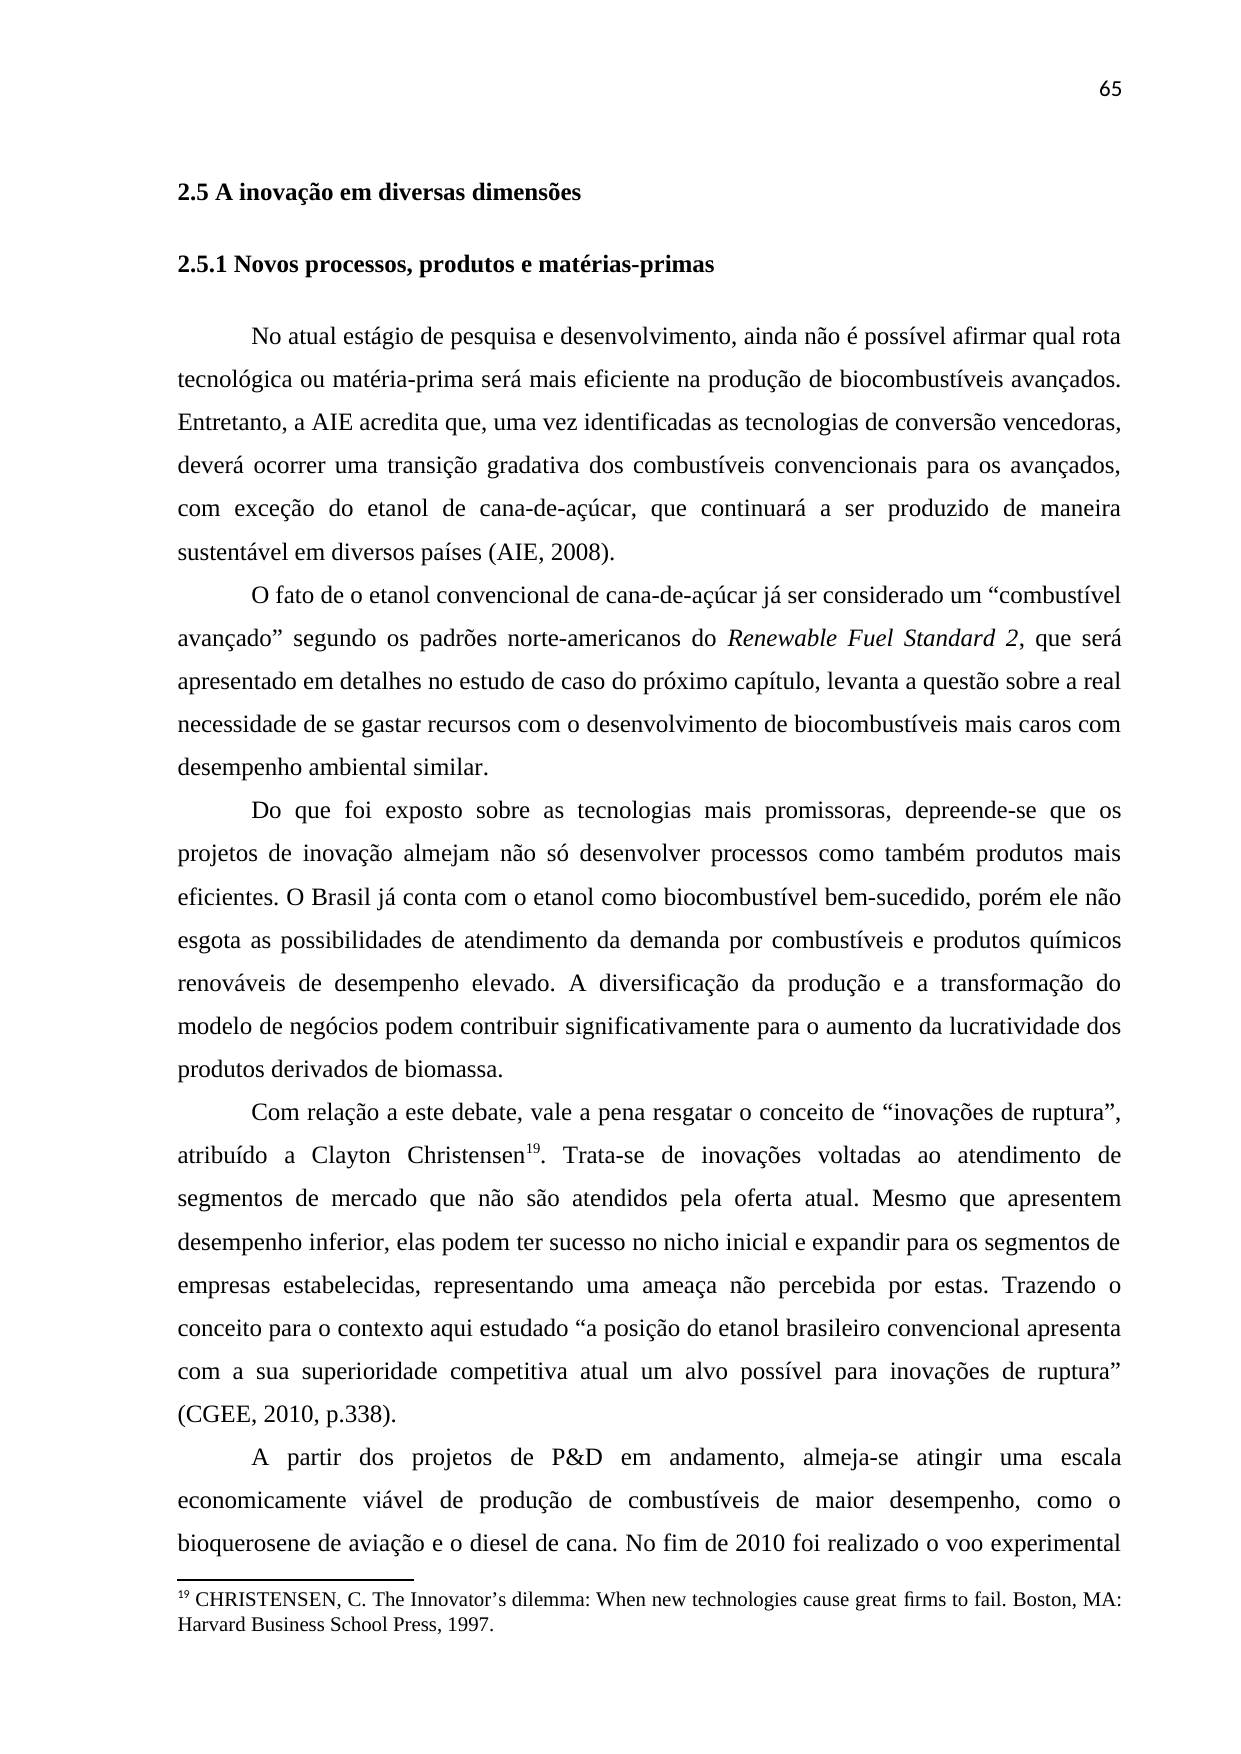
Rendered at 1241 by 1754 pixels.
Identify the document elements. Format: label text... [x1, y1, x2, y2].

text Com relação a este debate, vale a pena resgatar o conceito de “inovações de ruptura”, atribuído a Clayton Christensen. Trata-se de inovações voltadas ao atendimento de segmentos de mercado que não são atendidos pela oferta atual. Mesmo que apresentem desempenho inferior, elas podem ter sucesso no nicho inicial e expandir para os segmentos de empresas estabelecidas, representando uma ameaça não percebida por estas. Trazendo o conceito para o contexto aqui estudado “a posição do etanol brasileiro convencional apresenta com a sua superioridade competitiva atual um alvo possível para inovações de ruptura” (CGEE, 2010, p.338). [177, 1097, 1122, 1428]
subtitle 2.5 A inovação em diversas dimensões [177, 177, 1122, 206]
subtitle 2.5.1 Novos processos, produtos e matérias-primas [177, 249, 1122, 278]
text No atual estágio de pesquisa e desenvolvimento, ainda não é possível afirmar qual rota tecnológica ou matéria-prima será mais eficiente na produção de biocombustíveis avançados. Entretanto, a AIE acredita que, uma vez identificadas as tecnologias de conversão vencedoras, deverá ocorrer uma transição gradativa dos combustíveis convencionais para os avançados, com exceção do etanol de cana-de-açúcar, que continuará a ser produzido de maneira sustentável em diversos países (AIE, 2008). [177, 321, 1122, 565]
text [177, 1442, 1122, 1557]
text O fato de o etanol convencional de cana-de-açúcar já ser considerado um “combustível avançado” segundo os padrões norte-americanos do Renewable Fuel Standard 2, que será apresentado em detalhes no estudo de caso do próximo capítulo, levanta a questão sobre a real necessidade de se gastar recursos com o desenvolvimento de biocombustíveis mais caros com desempenho ambiental similar. [177, 580, 1122, 781]
text Do que foi exposto sobre as tecnologias mais promissoras, depreende-se que os projetos de inovação almejam não só desenvolver processos como também produtos mais eficientes. O Brasil já conta com o etanol como biocombustível bem-sucedido, porém ele não esgota as possibilidades de atendimento da demanda por combustíveis e produtos químicos renováveis de desempenho elevado. A diversificação da produção e a transformação do modelo de negócios podem contribuir significativamente para o aumento da lucratividade dos produtos derivados de biomassa. [177, 795, 1122, 1083]
